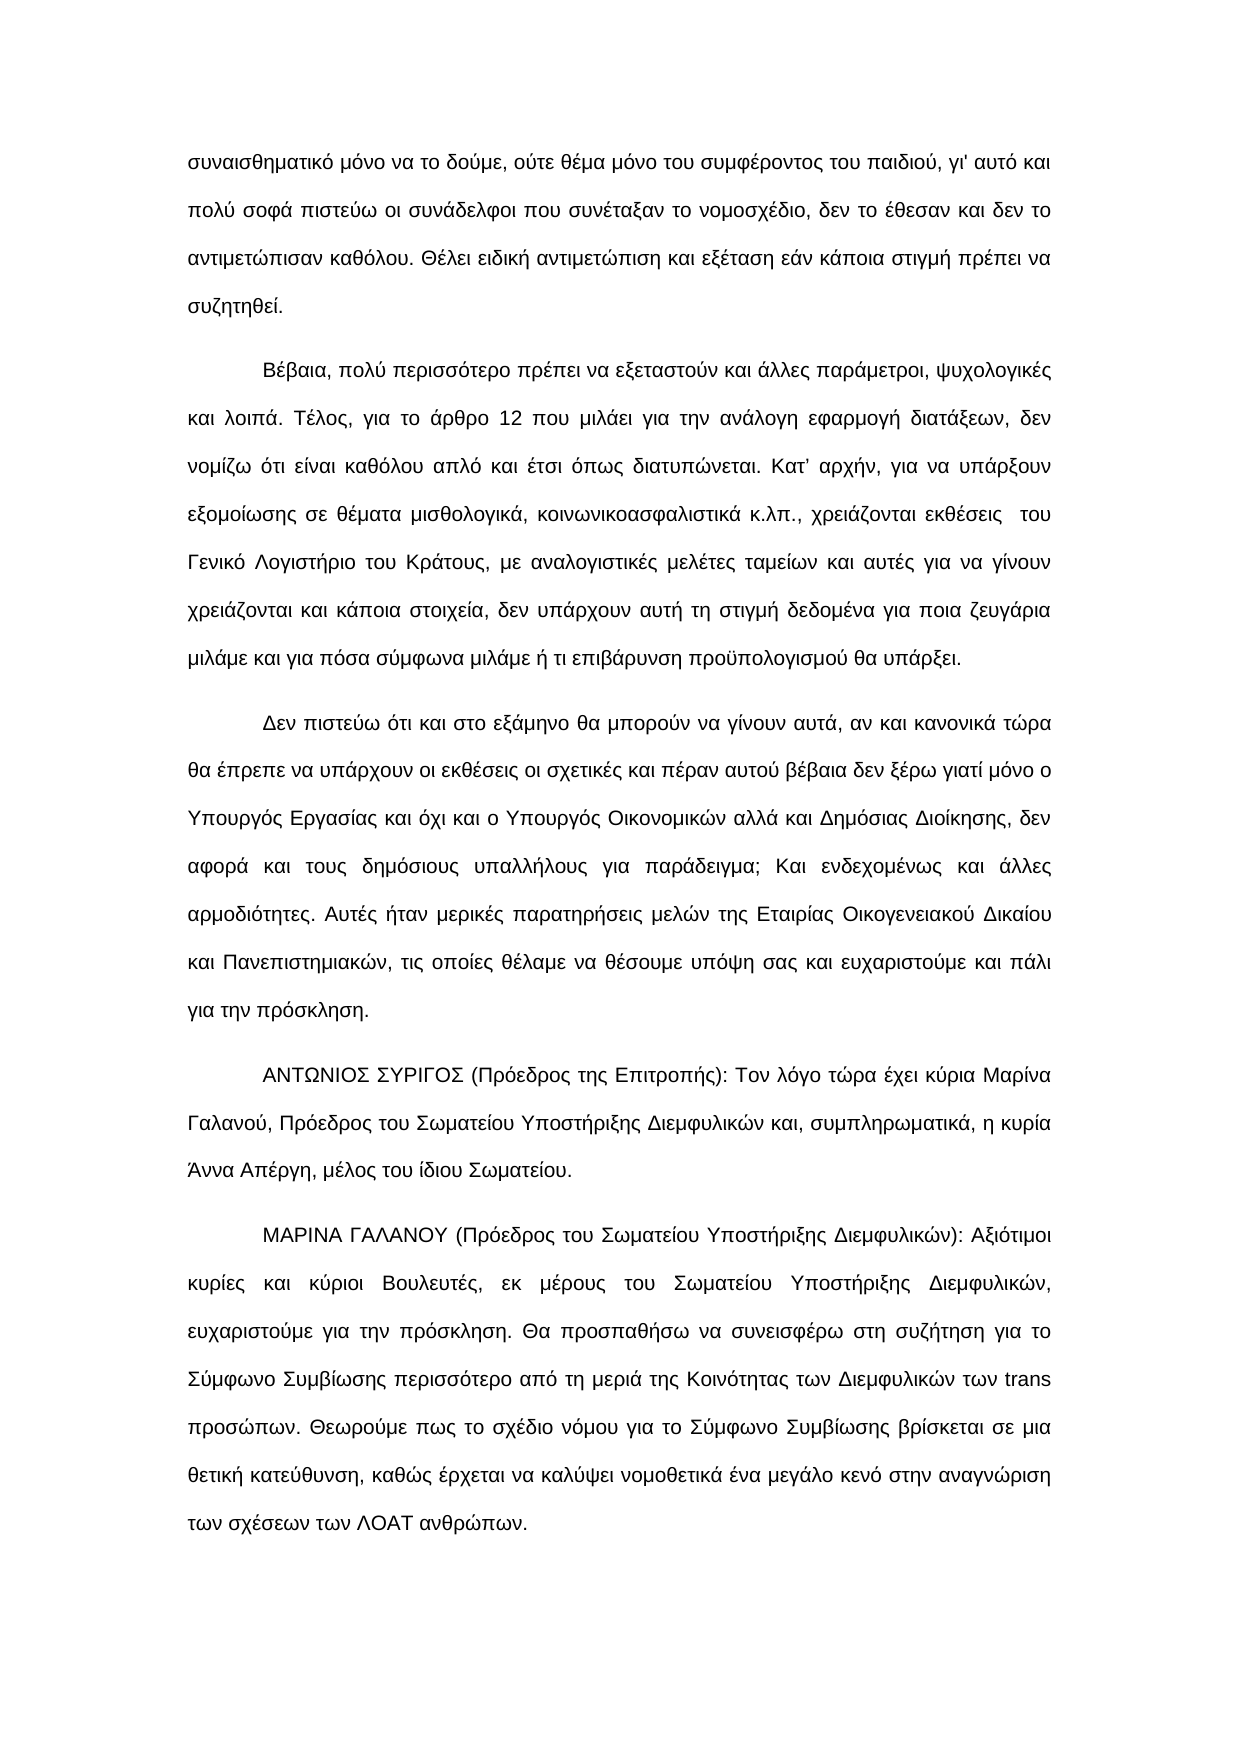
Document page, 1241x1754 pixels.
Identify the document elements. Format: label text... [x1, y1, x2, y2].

text ΑΝΤΩΝΙΟΣ ΣΥΡΙΓΟΣ (Πρόεδρος της Επιτροπής): Τον λόγο τώρα έχει κύρια Μαρίνα Γαλανού, Πρόεδρος του Σωματείου Υποστήριξης Διεμφυλικών και, συμπληρωματικά, η κυρία Άννα Απέργη, μέλος του ίδιου Σωματείου. [187, 1062, 1053, 1182]
text Δεν πιστεύω ότι και στο εξάμηνο θα μπορούν να γίνουν αυτά, αν και κανονικά τώρα θα έπρεπε να υπάρχουν οι εκθέσεις οι σχετικές και πέραν αυτού βέβαια δεν ξέρω γιατί μόνο ο Υπουργός Εργασίας και όχι και ο Υπουργός Οικονομικών αλλά και Δημόσιας Διοίκησης, δεν αφορά και τους δημόσιους υπαλλήλους για παράδειγμα; Και ενδεχομένως και άλλες αρμοδιότητες. Αυτές ήταν μερικές παρατηρήσεις μελών της Εταιρίας Οικογενειακού Δικαίου και Πανεπιστημιακών, τις οποίες θέλαμε να θέσουμε υπόψη σας και ευχαριστούμε και πάλι για την πρόσκληση. [187, 710, 1053, 1022]
text ΜΑΡΙΝΑ ΓΑΛΑΝΟΥ (Πρόεδρος του Σωματείου Υποστήριξης Διεμφυλικών): Αξιότιμοι κυρίες και κύριοι Βουλευτές, εκ μέρους του Σωματείου Υποστήριξης Διεμφυλικών, ευχαριστούμε για την πρόσκληση. Θα προσπαθήσω να συνεισφέρω στη συζήτηση για το Σύμφωνο Συμβίωσης περισσότερο από τη μεριά της Κοινότητας των Διεμφυλικών των trans προσώπων. Θεωρούμε πως το σχέδιο νόμου για το Σύμφωνο Συμβίωσης βρίσκεται σε μια θετική κατεύθυνση, καθώς έρχεται να καλύψει νομοθετικά ένα μεγάλο κενό στην αναγνώριση των σχέσεων των ΛΟΑΤ ανθρώπων. [187, 1223, 1053, 1534]
text Βέβαια, πολύ περισσότερο πρέπει να εξεταστούν και άλλες παράμετροι, ψυχολογικές και λοιπά. Τέλος, για το άρθρο 12 που μιλάει για την ανάλογη εφαρμογή διατάξεων, δεν νομίζω ότι είναι καθόλου απλό και έτσι όπως διατυπώνεται. Κατ’ αρχήν, για να υπάρξουν εξομοίωσης σε θέματα μισθολογικά, κοινωνικοασφαλιστικά κ.λπ., χρειάζονται εκθέσεις του Γενικό Λογιστήριο του Κράτους, με αναλογιστικές μελέτες ταμείων και αυτές για να γίνουν χρειάζονται και κάποια στοιχεία, δεν υπάρχουν αυτή τη στιγμή δεδομένα για ποια ζευγάρια μιλάμε και για πόσα σύμφωνα μιλάμε ή τι επιβάρυνση προϋπολογισμού θα υπάρξει. [187, 358, 1053, 670]
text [187, 150, 1053, 318]
